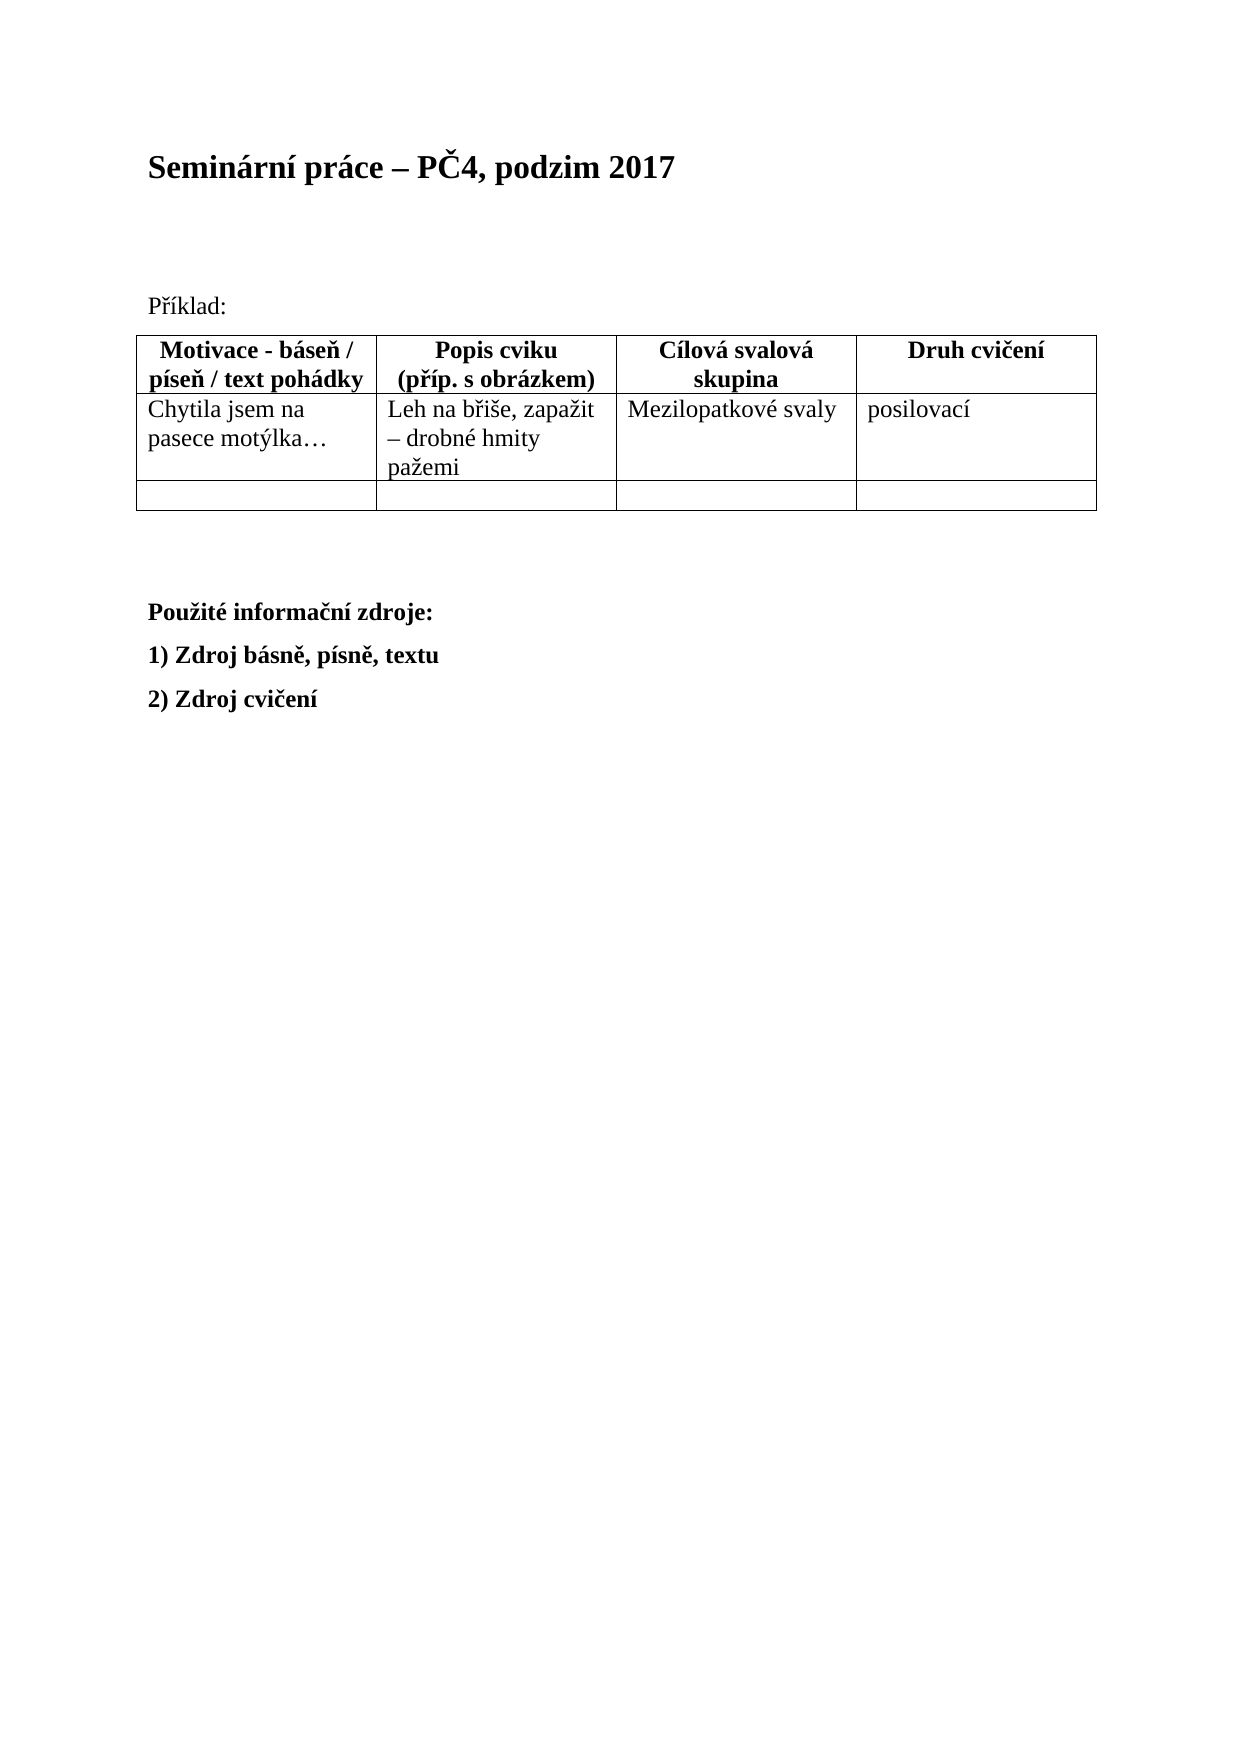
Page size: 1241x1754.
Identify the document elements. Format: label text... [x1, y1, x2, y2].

table_header Motivace - báseň / píseň / text pohádky [137, 336, 376, 393]
table_header Cílová svalová skupina [617, 336, 856, 393]
table_cell posilovací [857, 394, 1096, 480]
text Příklad: [148, 291, 1093, 320]
text Seminární práce – PČ4, podzim 2017 [148, 148, 1093, 186]
table_cell [617, 481, 856, 510]
table_cell Chytila jsem na pasece motýlka… [137, 394, 376, 480]
text Použité informační zdroje: [148, 597, 1093, 626]
table_cell [137, 481, 376, 510]
table_cell [857, 481, 1096, 510]
table_cell Mezilopatkové svaly [617, 394, 856, 480]
table_cell [377, 481, 616, 510]
text 2) Zdroj cvičení [148, 684, 1093, 712]
table_header Druh cvičení [857, 336, 1096, 393]
table_header Popis cviku (příp. s obrázkem) [377, 336, 616, 393]
text 1) Zdroj básně, písně, textu [148, 641, 1093, 669]
table_cell Leh na břiše, zapažit – drobné hmity pažemi [377, 394, 616, 480]
